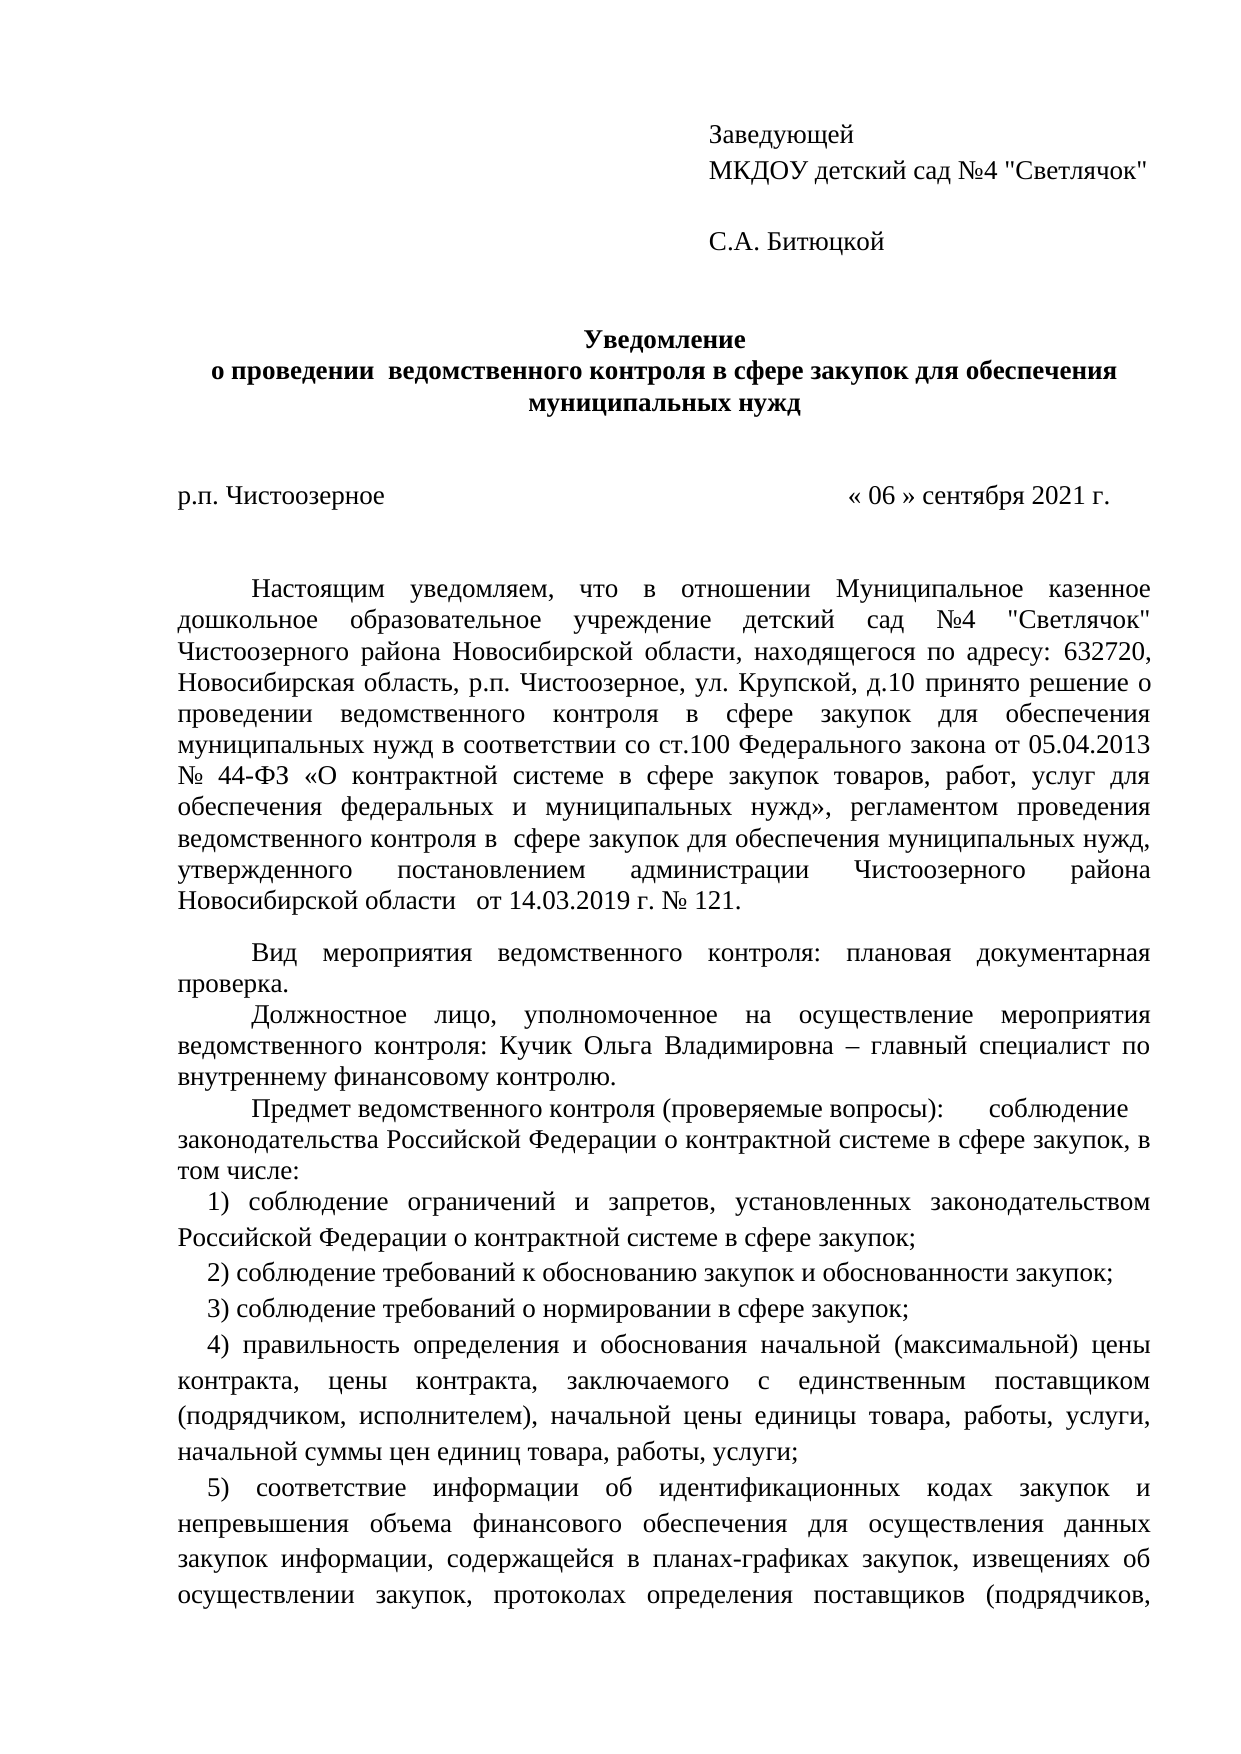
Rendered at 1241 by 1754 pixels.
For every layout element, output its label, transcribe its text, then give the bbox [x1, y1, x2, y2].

text Должностное лицо, уполномоченное на осуществление мероприятия ведомственного контроля: Кучик Ольга Владимировна – главный специалист по внутреннему финансовому контролю. [177, 998, 1152, 1092]
text 3) соблюдение требований о нормировании в сфере закупок; [177, 1292, 1152, 1323]
text 4) правильность определения и обоснования начальной (максимальной) цены контракта, цены контракта, заключаемого с единственным поставщиком (подрядчиком, исполнителем), начальной цены единицы товара, работы, услуги, начальной суммы цен единиц товара, работы, услуги; [177, 1431, 1152, 1466]
text Уведомление [177, 323, 1152, 354]
text Вид мероприятия ведомственного контроля: плановая документарная проверка. [177, 936, 1152, 998]
text 2) соблюдение требований к обоснованию закупок и обоснованности закупок; [177, 1257, 1152, 1288]
text р.п. Чистоозерное « 06 » сентября 2021 г. [177, 479, 1152, 510]
text Предмет ведомственного контроля (проверяемые вопросы): соблюдение законодательства Российской Федерации о контрактной системе в сфере закупок, в том числе: [177, 1092, 1152, 1185]
text о проведении ведомственного контроля в сфере закупок для обеспечения муниципальных нужд [177, 354, 1152, 417]
text 4) правильность определения и обоснования начальной (максимальной) цены контракта, цены контракта, заключаемого с единственным поставщиком (подрядчиком, исполнителем), начальной цены единицы товара, работы, услуги, начальной суммы цен единиц товара, работы, услуги; [177, 1328, 1152, 1364]
text МКДОУ детский сад №4 "Светлячок" [177, 154, 1152, 221]
text С.А. Битюцкой [177, 225, 1152, 256]
text Настоящим уведомляем, что в отношении Муниципальное казенное дошкольное образовательное учреждение детский сад №4 "Светлячок" Чистоозерного района Новосибирской области, находящегося по адресу: 632720, Новосибирская область, р.п. Чистоозерное, ул. Крупской, д.10 принято решение о проведении ведомственного контроля в сфере закупок для обеспечения муниципальных нужд в соответствии со ст.100 Федерального закона от 05.04.2013 № 44-ФЗ «О контрактной системе в сфере закупок товаров, работ, услуг для обеспечения федеральных и муниципальных нужд», регламентом проведения ведомственного контроля в сфере закупок для обеспечения муниципальных нужд, утвержденного постановлением администрации Чистоозерного района Новосибирской области от 14.03.2019 г. № 121. [177, 572, 1152, 915]
text Заведующей [177, 118, 1152, 149]
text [177, 1471, 1152, 1507]
text 1) соблюдение ограничений и запретов, установленных законодательством Российской Федерации о контрактной системе в сфере закупок; [177, 1185, 1152, 1252]
